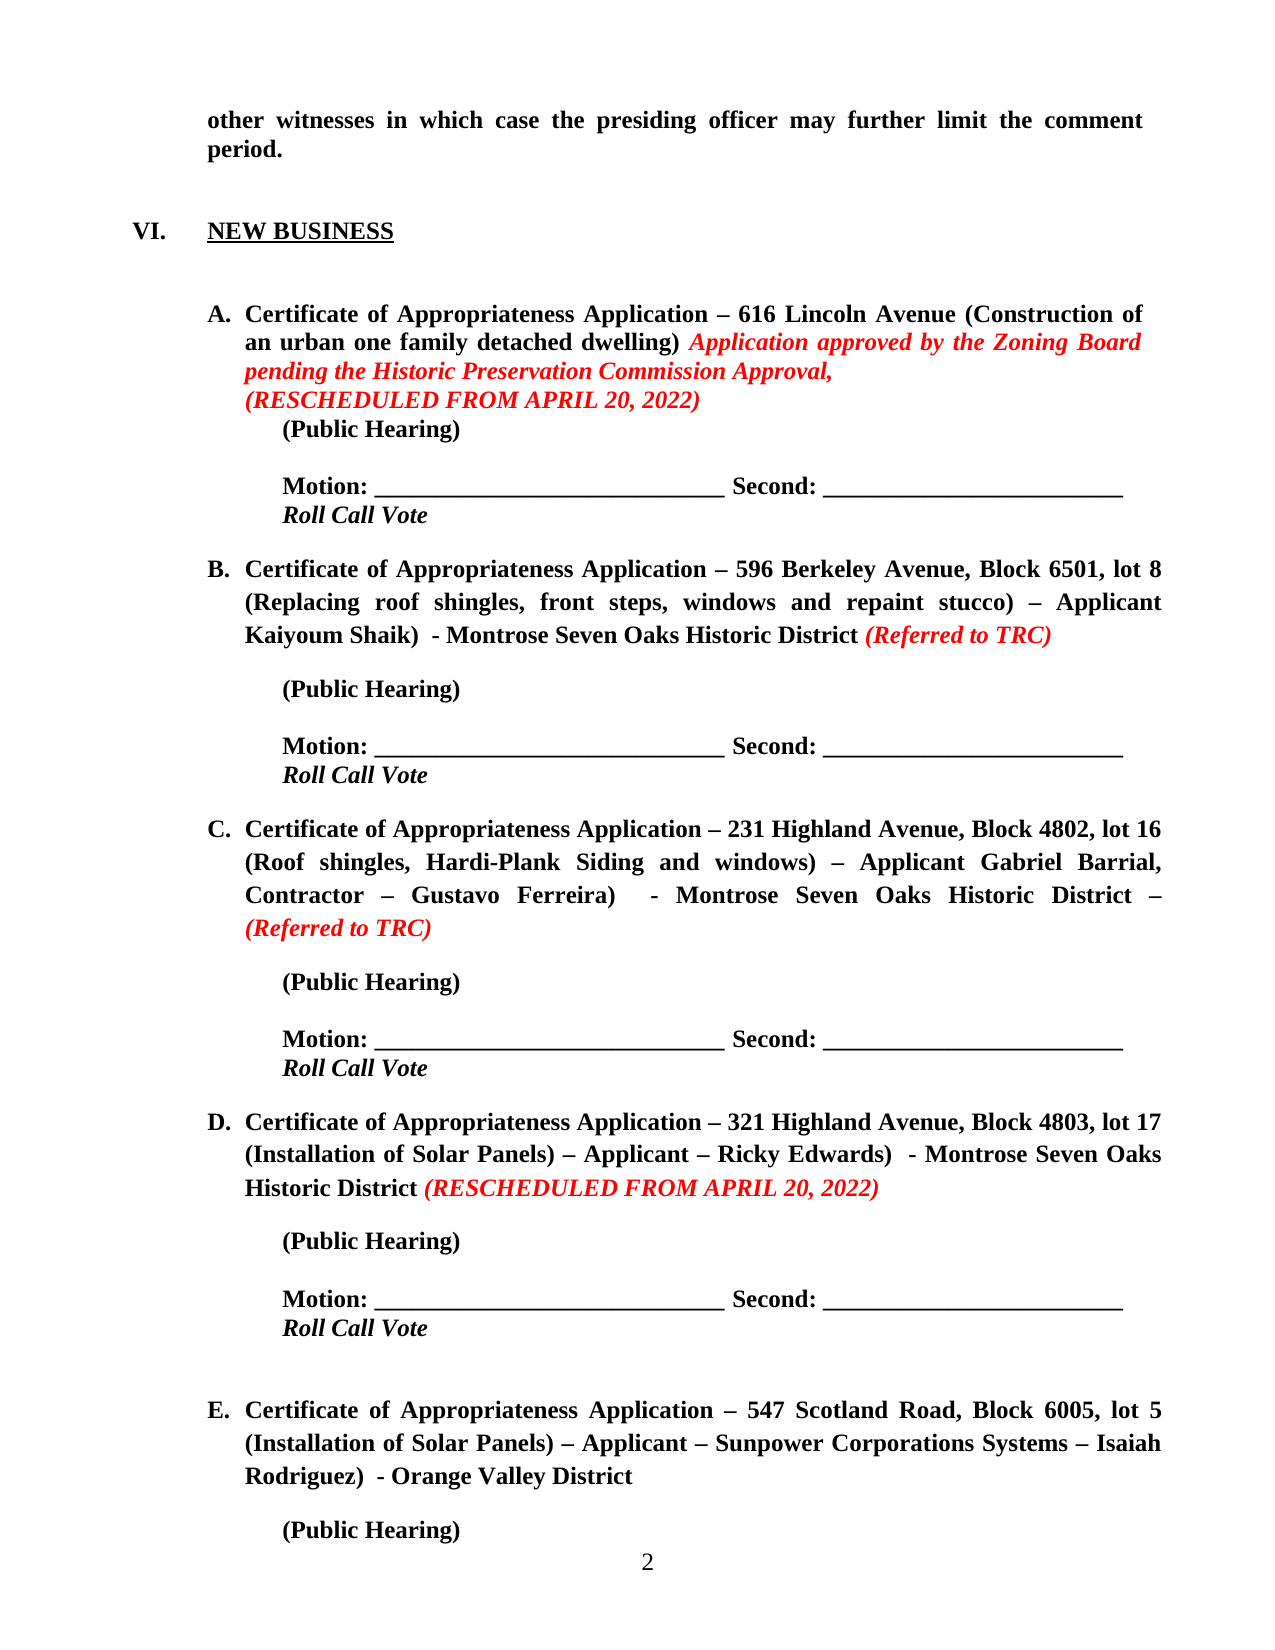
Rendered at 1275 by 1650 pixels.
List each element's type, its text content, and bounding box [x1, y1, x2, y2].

text (Public Hearing) [226, 674, 1144, 702]
text Motion: ____________________________ Second: ________________________ [282, 1284, 1144, 1313]
text (Public Hearing) [226, 1515, 1144, 1544]
text (Public Hearing) [226, 1226, 1144, 1255]
list Certificate of Appropriateness Application – 547 Scotland Road, Block 6005, lot 5 (Installation of Solar Panels) – Applicant – Sunpower Corporations Systems – Isaiah Rodriguez) - Orange Valley District [207, 1395, 1163, 1490]
list Certificate of Appropriateness Application – 596 Berkeley Avenue, Block 6501, lot 8 (Replacing roof shingles, front steps, windows and repaint stucco) – Applicant Kaiyoum Shaik) - Montrose Seven Oaks Historic District (Referred to TRC) [207, 554, 1163, 648]
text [207, 105, 1144, 162]
text Motion: ____________________________ Second: ________________________ [282, 731, 1144, 760]
text Motion: ____________________________ Second: ________________________ [282, 1024, 1144, 1053]
list Certificate of Appropriateness Application – 321 Highland Avenue, Block 4803, lot 17 (Installation of Solar Panels) – Applicant – Ricky Edwards) - Montrose Seven Oaks Historic District (RESCHEDULED FROM APRIL 20, 2022) [207, 1107, 1163, 1201]
text (RESCHEDULED FROM APRIL 20, 2022) [207, 385, 1144, 414]
text (Public Hearing) [207, 414, 1144, 442]
text Roll Call Vote [282, 500, 1144, 529]
list Certificate of Appropriateness Application – 231 Highland Avenue, Block 4802, lot 16 (Roof shingles, Hardi-Plank Siding and windows) – Applicant Gabriel Barrial, Contractor – Gustavo Ferreira) - Montrose Seven Oaks Historic District – (Referred to TRC) [207, 814, 1163, 941]
text Roll Call Vote [282, 760, 1144, 789]
list NEW BUSINESS [132, 216, 1144, 245]
list Certificate of Appropriateness Application – 616 Lincoln Avenue (Construction of an urban one family detached dwelling) Application approved by the Zoning Board pending the Historic Preservation Commission Approval, [207, 299, 1144, 385]
text Roll Call Vote [282, 1313, 1144, 1341]
text Motion: ____________________________ Second: ________________________ [282, 471, 1144, 500]
text (Public Hearing) [226, 967, 1144, 995]
text Roll Call Vote [282, 1053, 1144, 1082]
